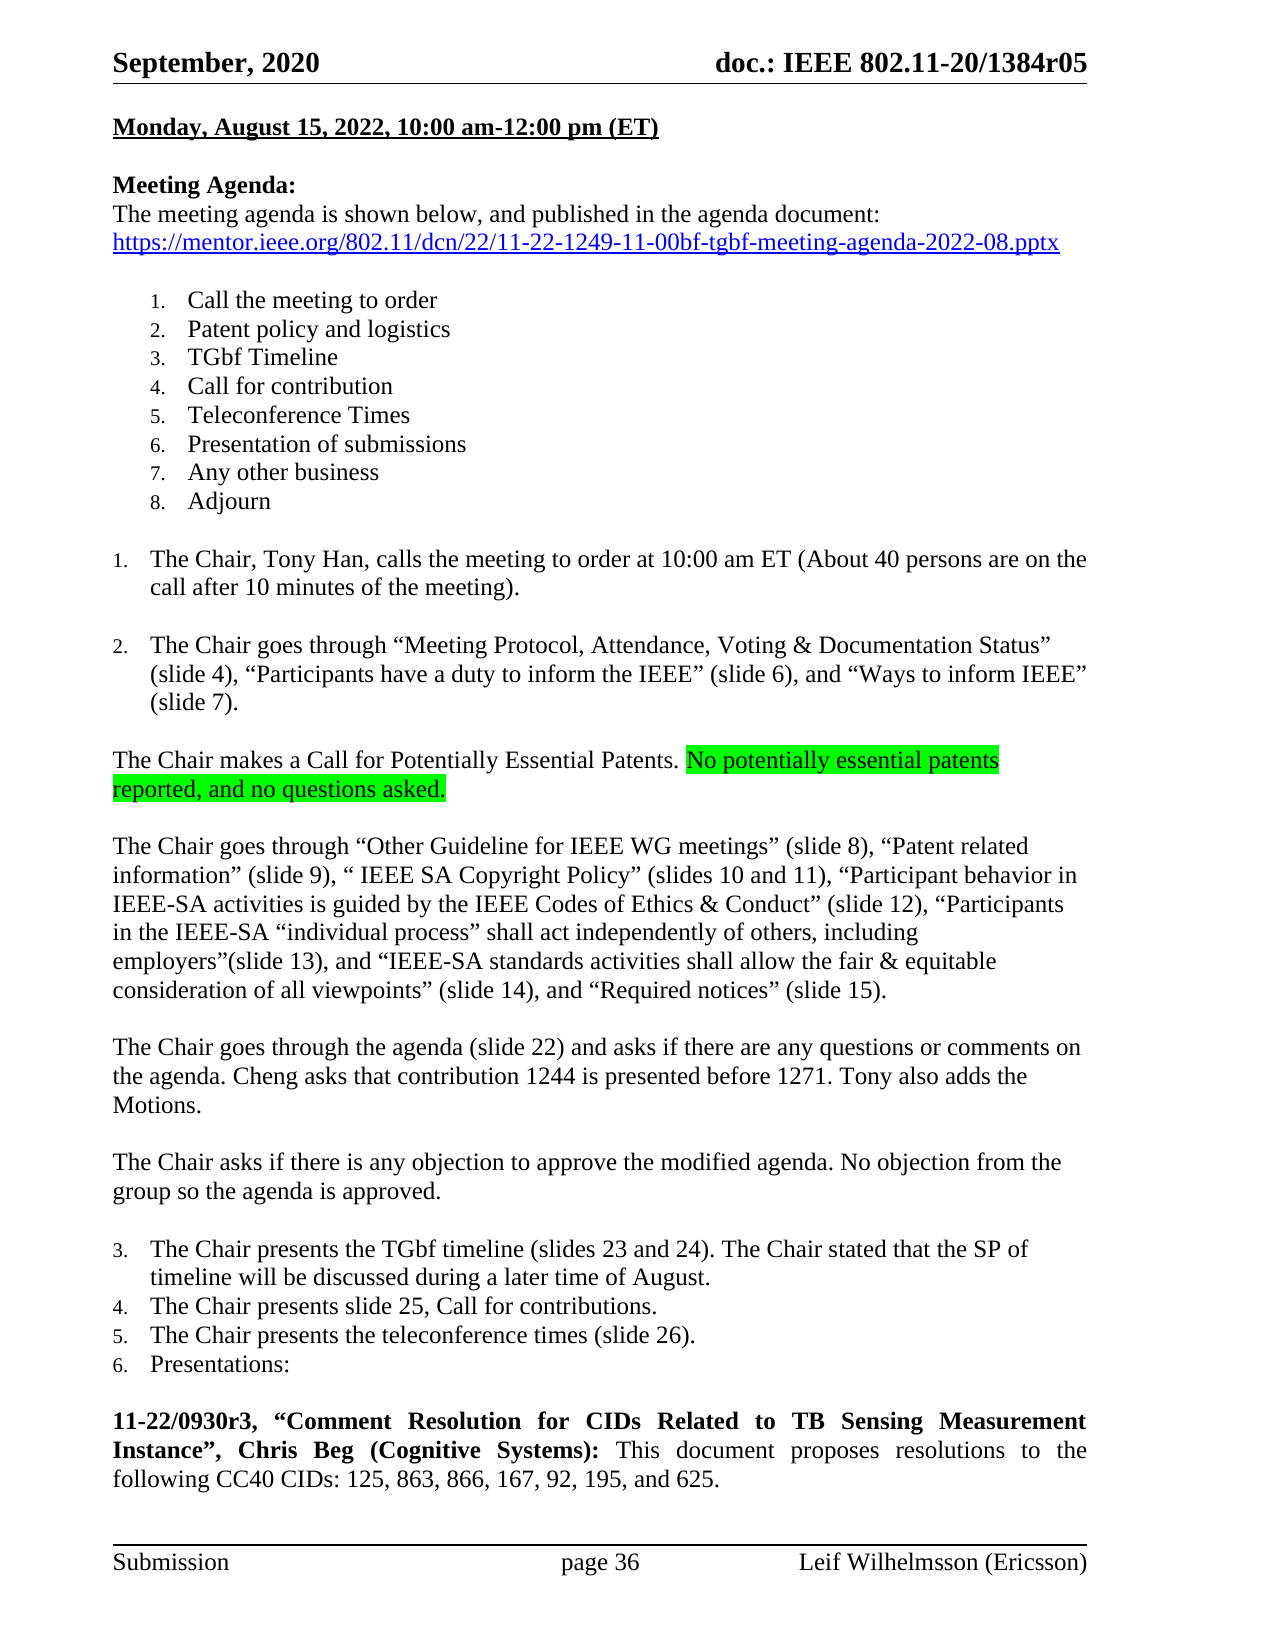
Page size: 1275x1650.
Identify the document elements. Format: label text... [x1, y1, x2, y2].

list Call for contribution [150, 371, 1087, 400]
list Presentations: [112, 1349, 1087, 1377]
list Call the meeting to order [150, 285, 1087, 314]
text Monday, August 15, 2022, 10:00 am-12:00 pm (ET) [112, 112, 1087, 141]
list The Chair presents the TGbf timeline (slides 23 and 24). The Chair stated that the SP of timeline will be discussed during a later time of August. [112, 1234, 1087, 1291]
list Adjourn [150, 486, 1087, 515]
list The Chair, Tony Han, calls the meeting to order at 10:00 am ET (About 40 persons are on the call after 10 minutes of the meeting). [112, 544, 1087, 601]
list Patent policy and logistics [150, 314, 1087, 342]
list Teleconference Times [150, 400, 1087, 429]
text The Chair goes through “Other Guideline for IEEE WG meetings” (slide 8), “Patent related information” (slide 9), “ IEEE SA Copyright Policy” (slides 10 and 11), “Participant behavior in IEEE-SA activities is guided by the IEEE Codes of Ethics & Conduct” (slide 12), “Participants in the IEEE-SA “individual process” shall act independently of others, including employers”(slide 13), and “IEEE-SA standards activities shall allow the fair & equitable consideration of all viewpoints” (slide 14), and “Required notices” (slide 15). [112, 831, 1087, 1004]
list Any other business [150, 457, 1087, 486]
list Presentation of submissions [150, 429, 1087, 457]
text 11-22/0930r3, “Comment Resolution for CIDs Related to TB Sensing Measurement Instance”, Chris Beg (Cognitive Systems): This document proposes resolutions to the following CC40 CIDs: 125, 863, 866, 167, 92, 195, and 625. [112, 1406, 1087, 1492]
text Meeting Agenda: [112, 170, 1087, 199]
list The Chair presents slide 25, Call for contributions. [112, 1291, 1087, 1320]
text The Chair asks if there is any objection to approve the modified agenda. No objection from the group so the agenda is approved. [112, 1147, 1087, 1205]
text https://mentor.ieee.org/802.11/dcn/22/11-22-1249-11-00bf-tgbf-meeting-agenda-2022-08.pptx [112, 227, 1087, 256]
list The Chair presents the teleconference times (slide 26). [112, 1320, 1087, 1349]
list TGbf Timeline [150, 342, 1087, 371]
text The Chair goes through the agenda (slide 22) and asks if there are any questions or comments on the agenda. Cheng asks that contribution 1244 is presented before 1271. Tony also adds the Motions. [112, 1032, 1087, 1119]
text The meeting agenda is shown below, and published in the agenda document: [112, 199, 1087, 227]
list The Chair goes through “Meeting Protocol, Attendance, Voting & Documentation Status” (slide 4), “Participants have a duty to inform the IEEE” (slide 6), and “Ways to inform IEEE” (slide 7). [112, 630, 1087, 716]
text The Chair makes a Call for Potentially Essential Patents. No potentially essential patents reported, and no questions asked. [112, 745, 1087, 802]
